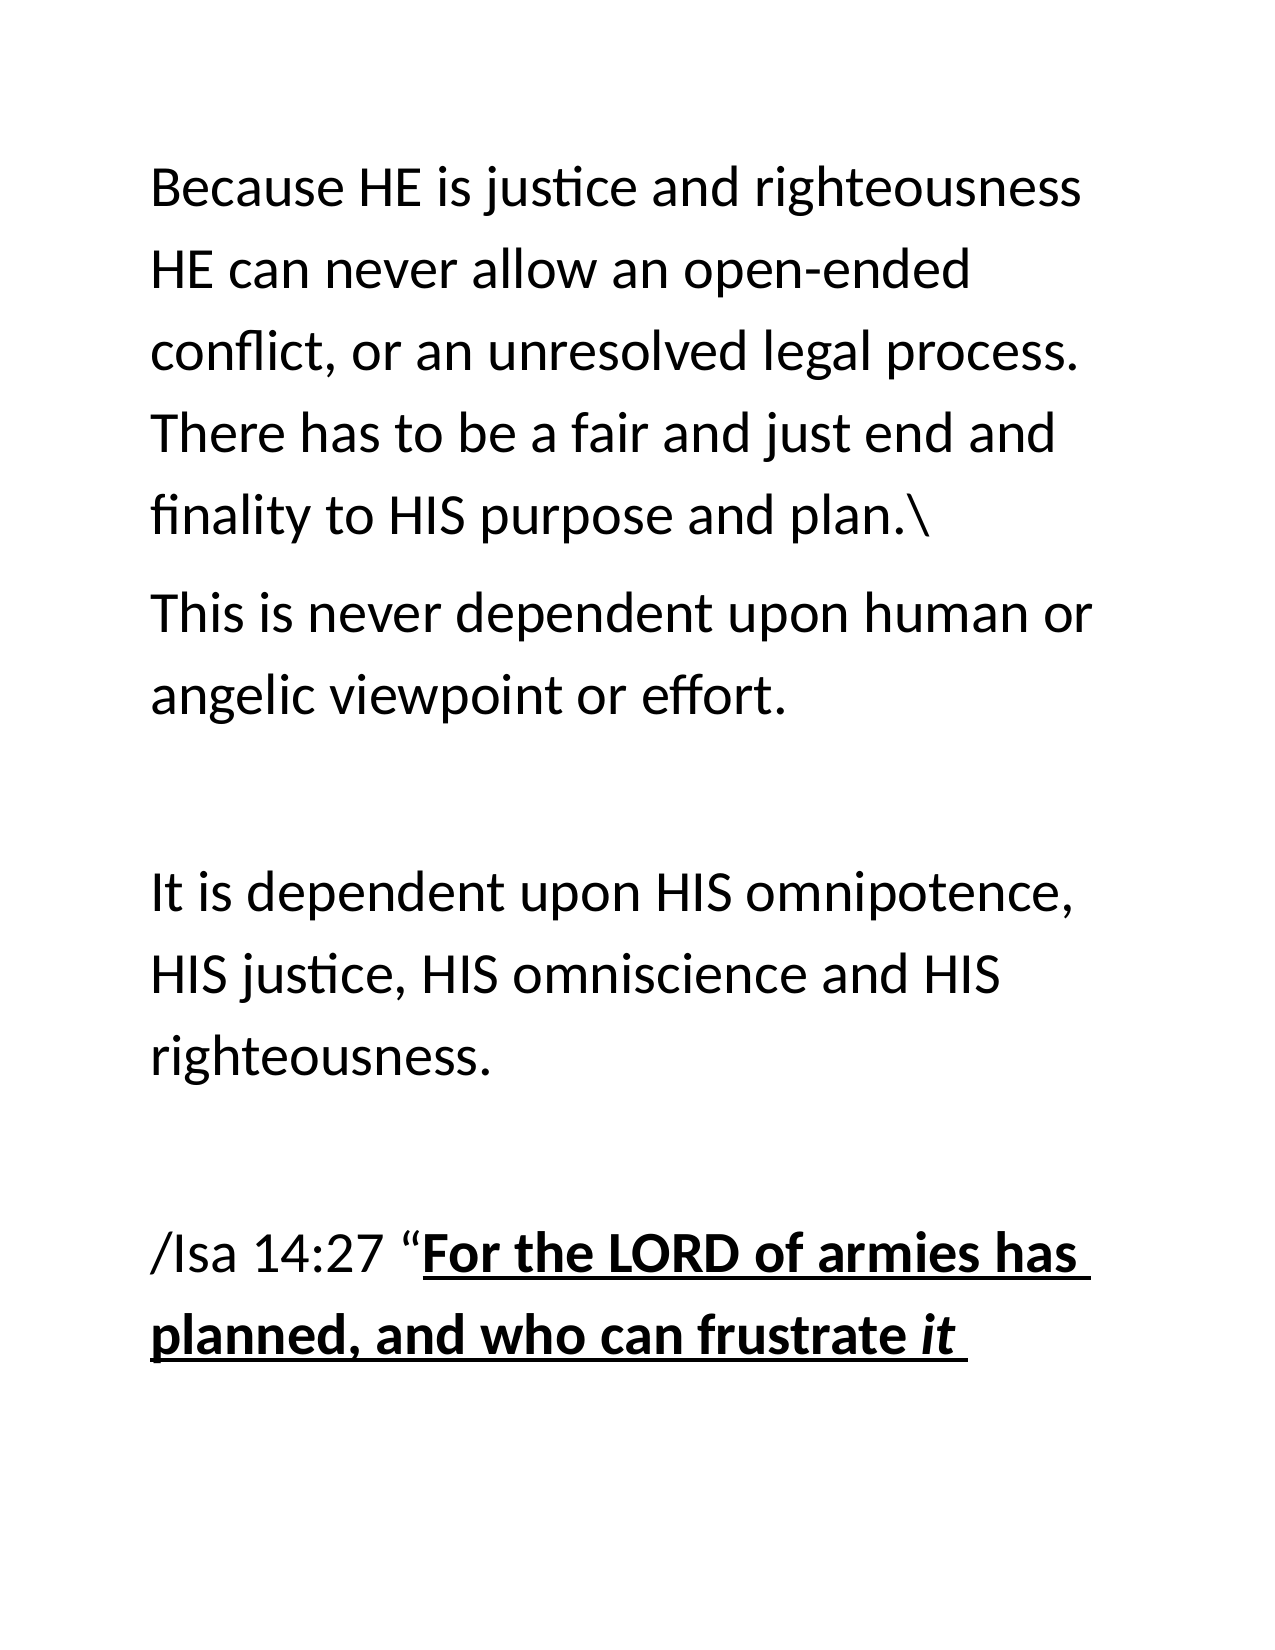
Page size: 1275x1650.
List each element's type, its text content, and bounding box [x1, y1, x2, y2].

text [150, 150, 1125, 549]
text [150, 1216, 1125, 1369]
text It is dependent upon HIS omnipotence, HIS justice, HIS omniscience and HIS righteousness. [150, 855, 1125, 1090]
text This is never dependent upon human or angelic viewpoint or effort. [150, 576, 1125, 729]
